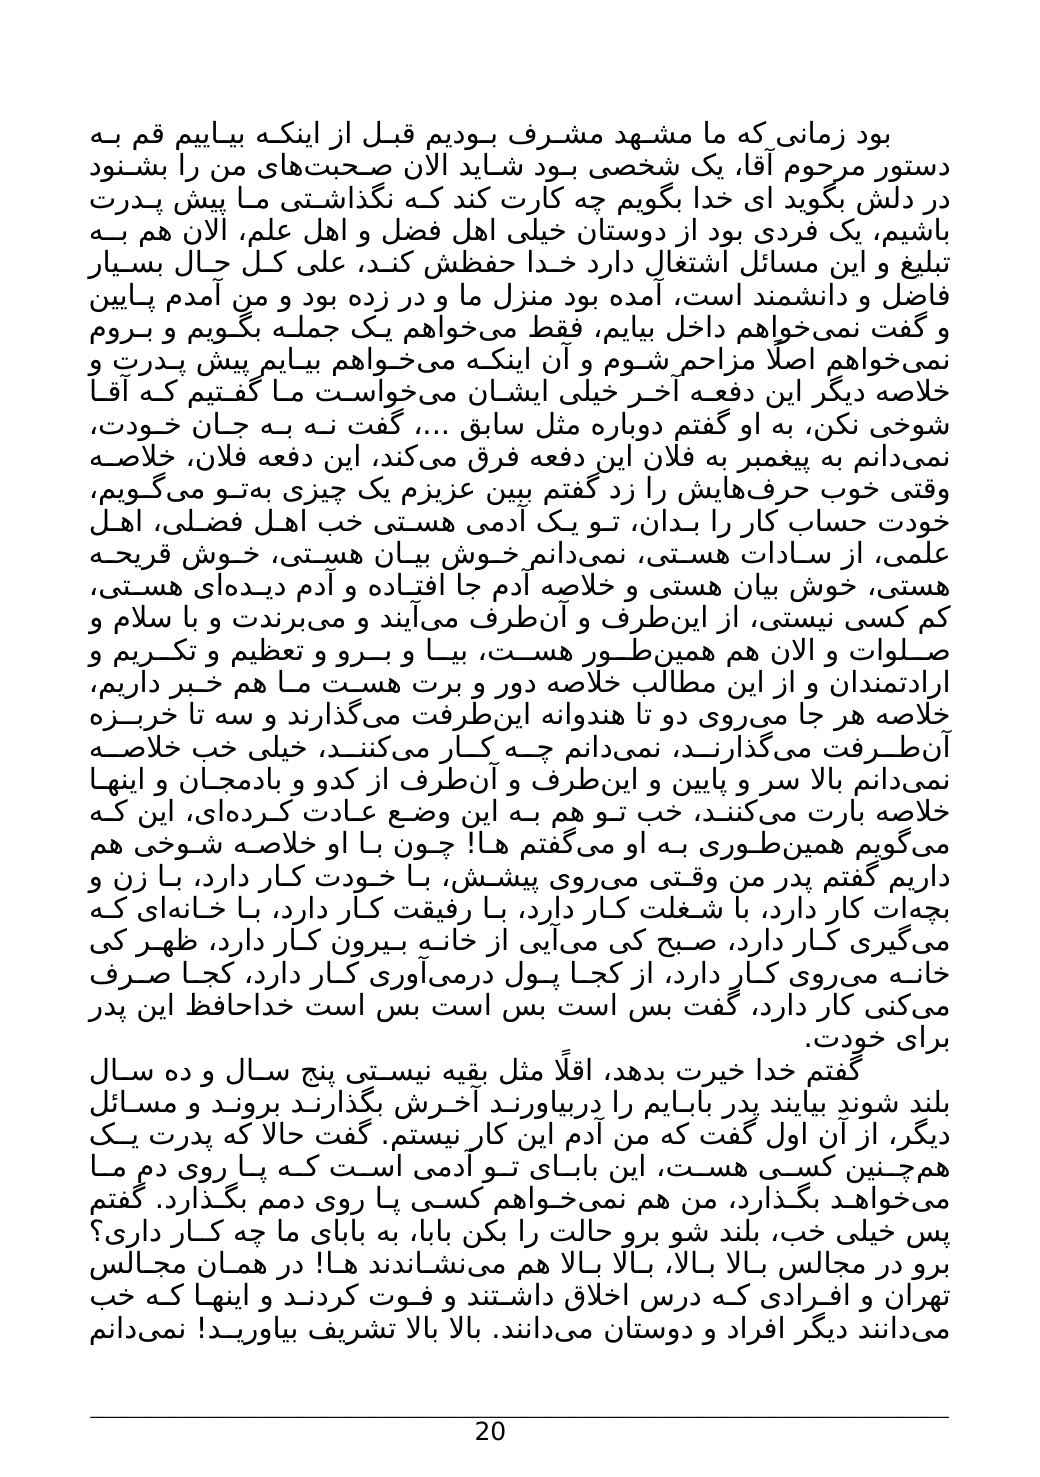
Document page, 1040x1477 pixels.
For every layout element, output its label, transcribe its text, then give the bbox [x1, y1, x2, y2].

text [89, 1054, 951, 1345]
text بود زمانی که ما مشهد مشرف بودیم قبل از اینکه بیاییم قم به دستور مرحوم آقا، یک شخصی بود شاید الان صحبت‌های من را بشنود در دلش بگوید ای خدا بگویم چه کارت کند که نگذاشتی ما پیش پدرت باشیم، یک فردی بود از دوستان خیلی اهل فضل و اهل علم، الان هم به تبلیغ و این مسائل اشتغال دارد خدا حفظش کند، علی کل حال بسیار فاضل و دانشمند است، آمده بود منزل ما و در زده بود و من آمدم پایین و گفت نمی‌خواهم داخل بیایم، فقط می‌خواهم یک جمله بگویم و بروم نمی‌خواهم اصلًا مزاحم شوم و آن اینکه می‌خواهم بیایم پیش پدرت و خلاصه دیگر این دفعه آخر خیلی ایشان می‌خواست ما گفتیم که آقا شوخی نکن، به او گفتم دوباره مثل سابق ...، گفت نه به جان خودت، نمی‌دانم به پیغمبر به فلان این دفعه فرق می‌کند، این دفعه فلان، خلاصه وقتی خوب حرف‌هایش را زد گفتم ببین عزیزم یک چیزی به‌تو می‌گویم، خودت حساب کار را بدان، تو یک آدمی هستی خب اهل فضلی، اهل علمی، از سادات هستی، نمی‌دانم خوش بیان هستی، خوش قریحه هستی، خوش بیان هستی و خلاصه آدم جا افتاده و آدم دیده‌ای هستی، کم کسی نیستی، از این‌طرف و آن‌طرف می‌آیند و می‌برندت و با سلام و صلوات و الان هم همین‌طور هست، بیا و برو و تعظیم و تکریم و ارادتمندان و از این مطالب خلاصه دور و برت هست ما هم خبر داریم، خلاصه هر جا می‌روی دو تا هندوانه این‌طرفت می‌گذارند و سه تا خربزه آن‌طرفت می‌گذارند، نمی‌دانم چه کار می‌کنند، خیلی خب خلاصه نمی‌دانم بالا سر و پایین و این‌طرف و آن‌طرف از کدو و بادمجان و اینها خلاصه بارت می‌کنند، خب تو هم به این وضع عادت کرده‌ای، این که می‌گویم همین‌طوری به او می‌گفتم ها! چون با او خلاصه شوخی هم داریم گفتم پدر من وقتی می‌روی پیشش، با خودت کار دارد، با زن و بچه‌ات کار دارد، با شغلت کار دارد، با رفیقت کار دارد، با خانه‌ای که می‌گیری کار دارد، صبح کی می‌آیی از خانه بیرون کار دارد، ظهر کی خانه می‌روی کار دارد، از کجا پول درمی‌آوری کار دارد، کجا صرف می‌کنی کار دارد، گفت بس است بس است بس است خداحافظ این پدر برای خودت. [89, 118, 951, 1054]
